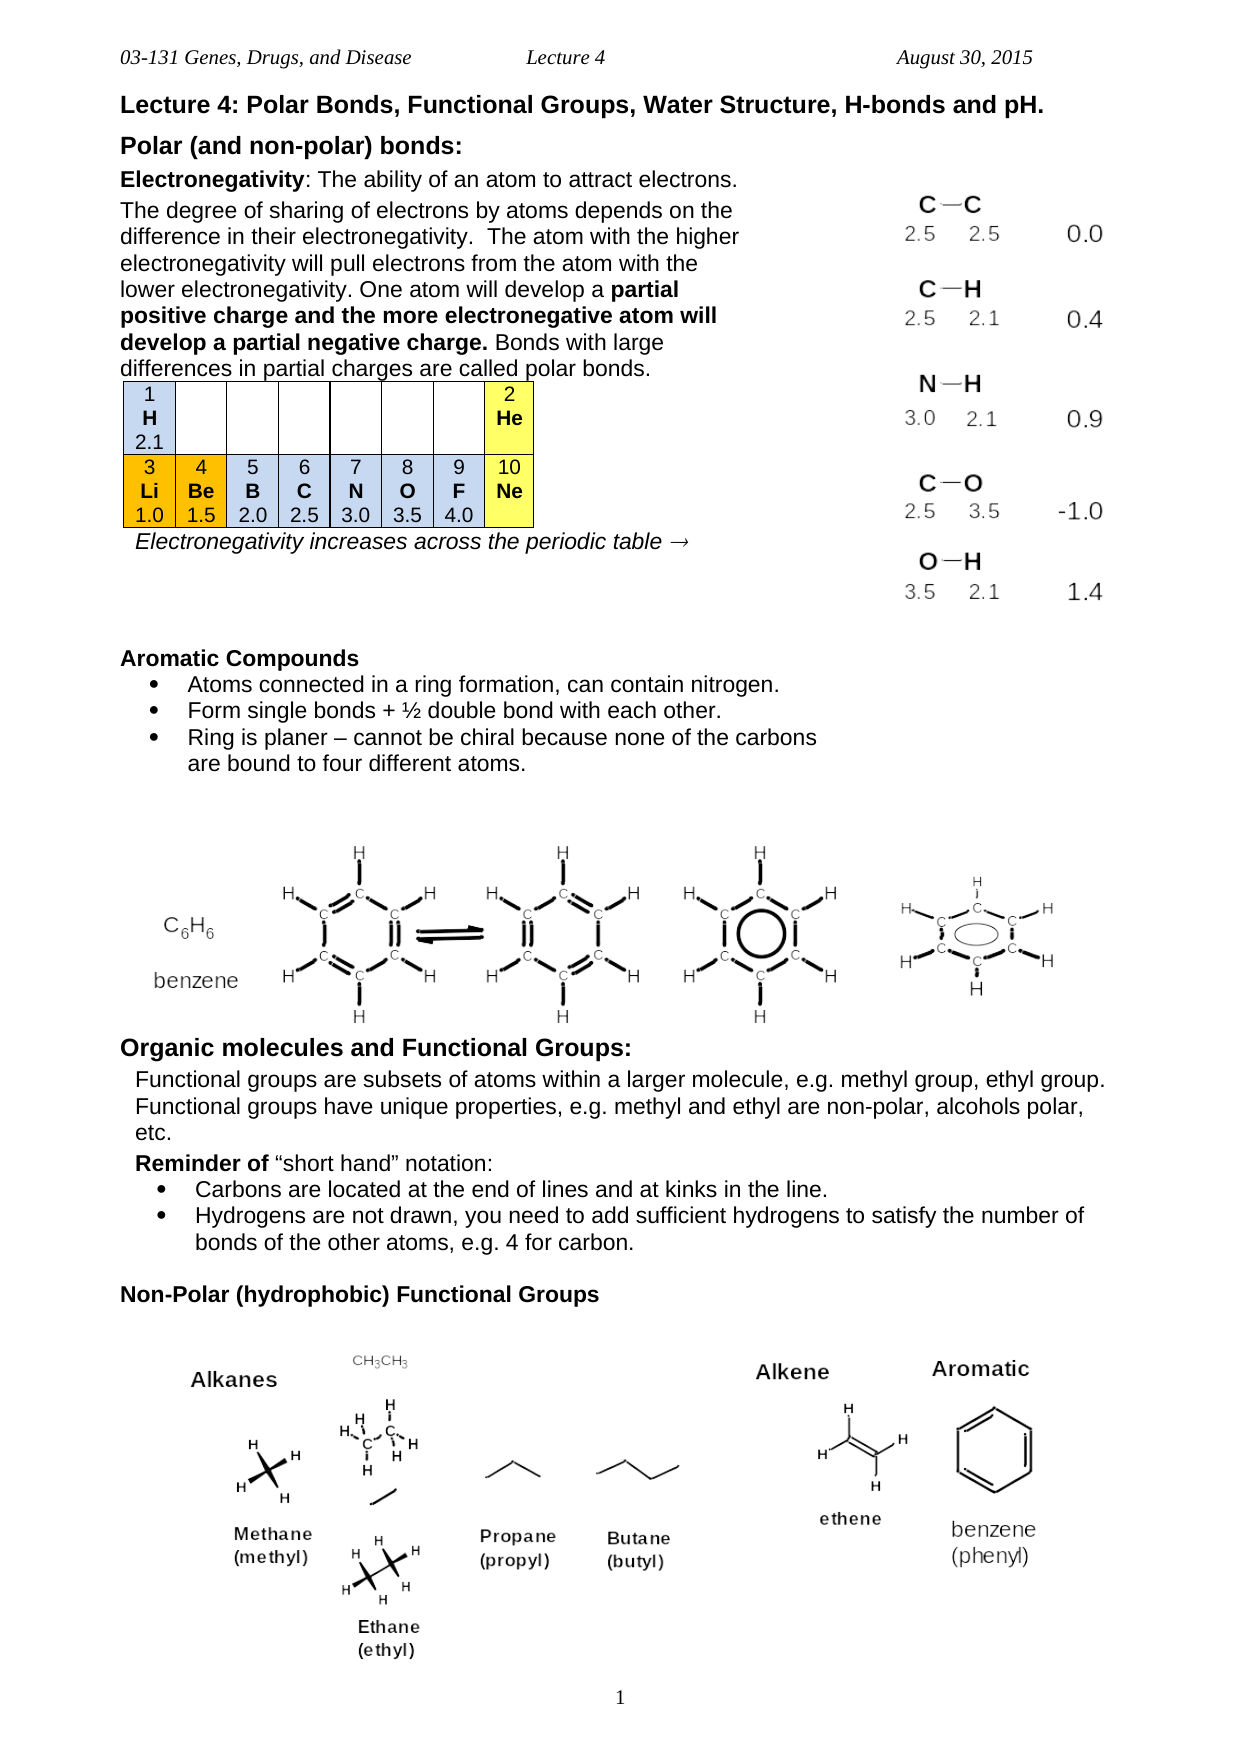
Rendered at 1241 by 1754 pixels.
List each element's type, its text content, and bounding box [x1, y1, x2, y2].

text Lecture 4: Polar Bonds, Functional Groups, Water Structure, H-bonds and pH. [120, 90, 1120, 119]
table_header [176, 382, 226, 454]
text The degree of sharing of electrons by atoms depends on the difference in their electronegativity. The atom with the higher electronegativity will pull electrons from the atom with the lower electronegativity. One atom will develop a partial positive charge and the more electronegative atom will develop a partial negative charge. Bonds with large differences in partial charges are called polar bonds. [120, 197, 970, 381]
text Electronegativity: The ability of an atom to attract electrons. [120, 166, 745, 193]
text Organic molecules and Functional Groups: [120, 824, 1120, 1062]
list Form single bonds + ½ double bond with each other. [150, 697, 820, 724]
table_header 2 He [485, 382, 533, 454]
table_cell 5 B 2.0 [227, 455, 278, 527]
table_header [331, 382, 381, 454]
text Electronegativity increases across the periodic table [135, 528, 1120, 554]
table_cell 8 O 3.5 [382, 455, 433, 527]
list Carbons are located at the end of lines and at kinks in the line. [157, 1176, 1120, 1202]
text Non-Polar (hydrophobic) Functional Groups [120, 1281, 1120, 1308]
table_cell 6 C 2.5 [279, 455, 329, 527]
table_cell 3 Li 1.0 [124, 455, 175, 527]
list Ring is planer – cannot be chiral because none of the carbons are bound to four different atoms. [150, 724, 820, 776]
list Hydrogens are not drawn, you need to add sufficient hydrogens to satisfy the number of bonds of the other atoms, e.g. 4 for carbon. [157, 1202, 1120, 1255]
table_cell 7 N 3.0 [331, 455, 381, 527]
text Functional groups are subsets of atoms within a larger molecule, e.g. methyl group, ethyl group. Functional groups have unique properties, e.g. methyl and ethyl are non-polar, alcohols polar, etc. [135, 1066, 1120, 1145]
table_cell 4 Be 1.5 [176, 455, 226, 527]
table_header [382, 382, 433, 454]
text Polar (and non-polar) bonds: [120, 131, 745, 160]
table_cell 10 Ne [485, 455, 533, 527]
table_header [227, 382, 278, 454]
list Atoms connected in a ring formation, can contain nitrogen. [150, 671, 820, 697]
table_header [434, 382, 484, 454]
table_header [279, 382, 329, 454]
text Aromatic Compounds [120, 645, 745, 671]
table_cell 9 F 4.0 [434, 455, 484, 527]
table_header 1 H 2.1 [124, 382, 175, 454]
text Reminder of “short hand” notation: [135, 1149, 1120, 1176]
